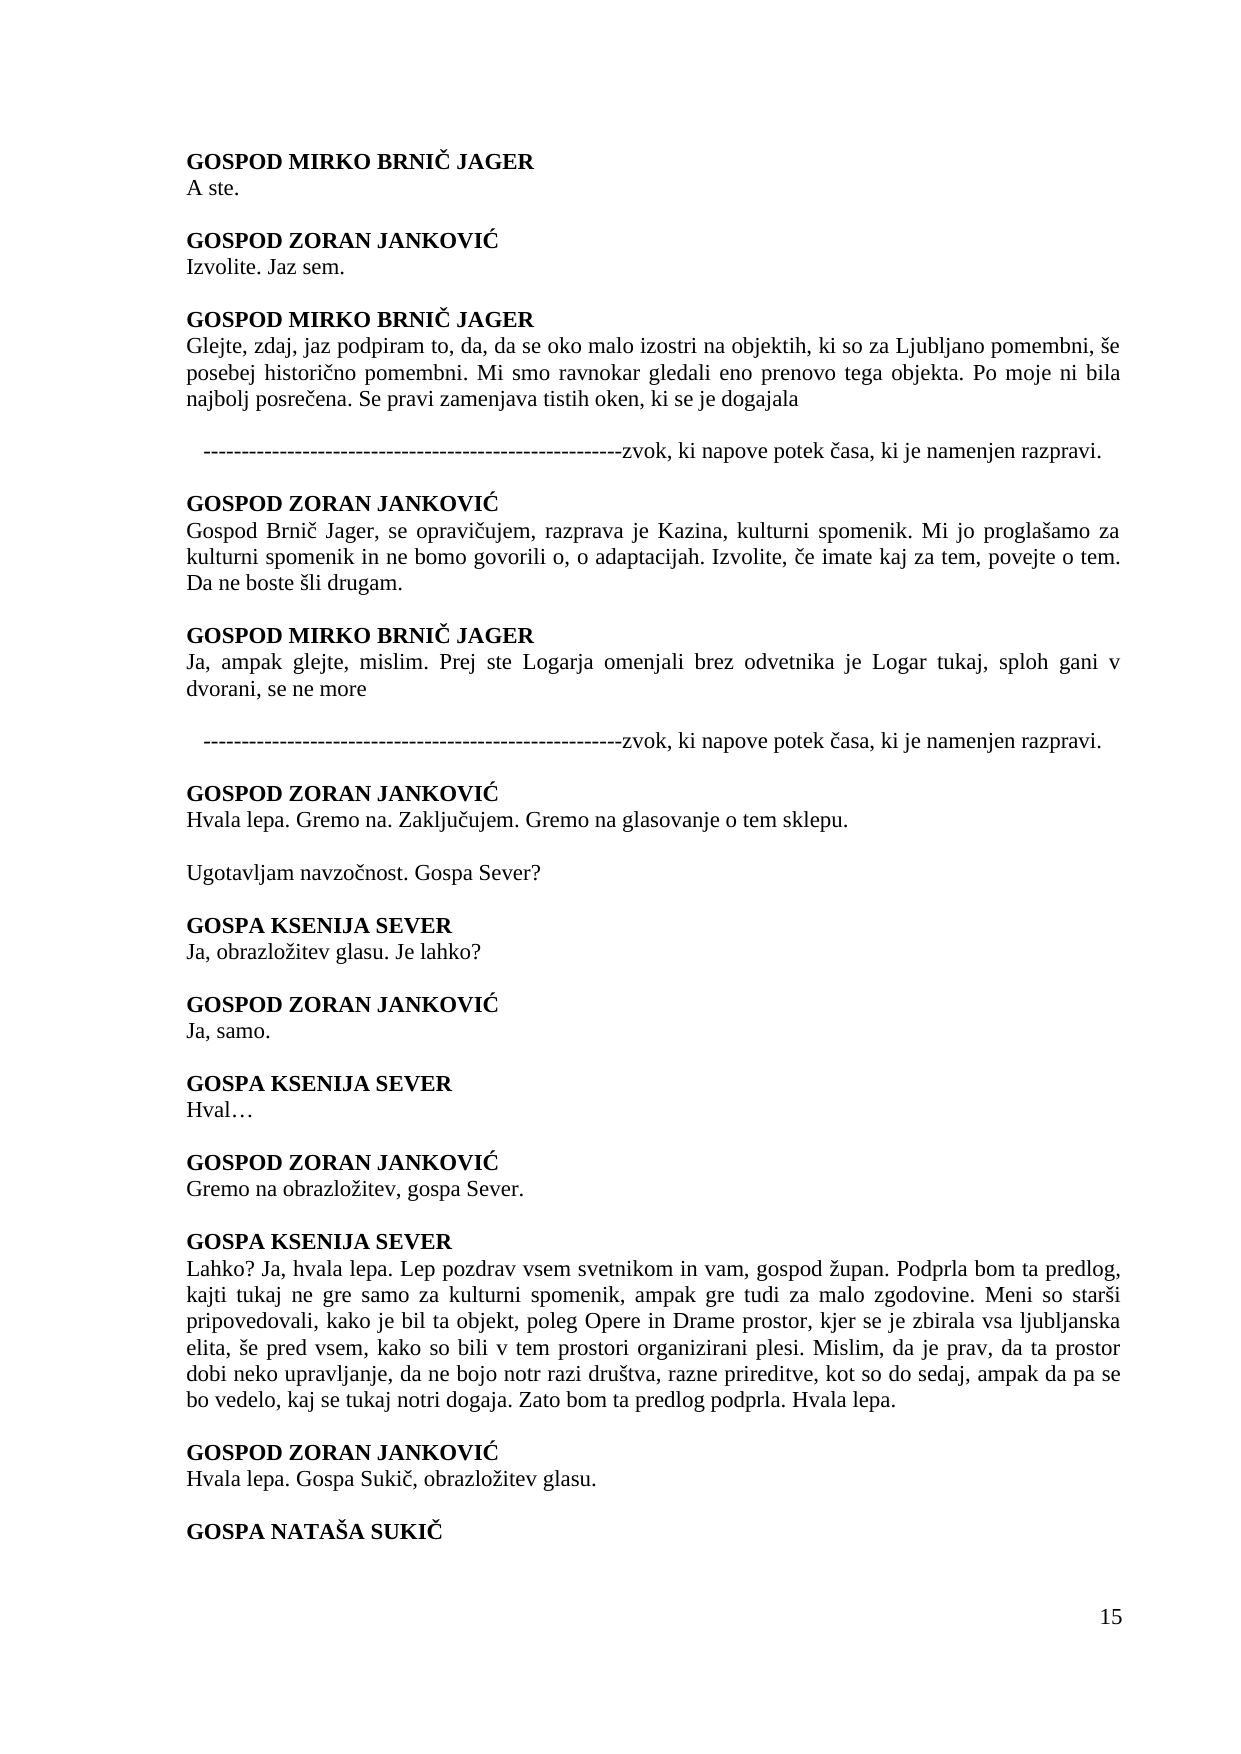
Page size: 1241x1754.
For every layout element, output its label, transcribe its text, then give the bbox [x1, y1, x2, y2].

text GOSPOD ZORAN JANKOVIĆ [186, 1149, 1122, 1176]
text Ja, samo. [186, 1017, 1122, 1044]
text GOSPA KSENIJA SEVER [186, 1228, 1122, 1254]
text GOSPOD MIRKO BRNIČ JAGER [186, 622, 1122, 648]
text Lahko? Ja, hvala lepa. Lep pozdrav vsem svetnikom in vam, gospod župan. Podprla bom ta predlog, kajti tukaj ne gre samo za kulturni spomenik, ampak gre tudi za malo zgodovine. Meni so starši pripovedovali, kako je bil ta objekt, poleg Opere in Drame prostor, kjer se je zbirala vsa ljubljanska elita, še pred vsem, kako so bili v tem prostori organizirani plesi. Mislim, da je prav, da ta prostor dobi neko upravljanje, da ne bojo notr razi društva, razne prireditve, kot so do sedaj, ampak da pa se bo vedelo, kaj se tukaj notri dogaja. Zato bom ta predlog podprla. Hvala lepa. [186, 1254, 1122, 1413]
text GOSPOD ZORAN JANKOVIĆ [186, 1439, 1122, 1465]
text Ja, ampak glejte, mislim. Prej ste Logarja omenjali brez odvetnika je Logar tukaj, sploh gani v dvorani, se ne more [186, 648, 1122, 701]
text Gremo na obrazložitev, gospa Sever. [186, 1176, 1122, 1202]
text Hval… [186, 1096, 1122, 1123]
text GOSPOD ZORAN JANKOVIĆ [186, 780, 1122, 807]
text GOSPOD MIRKO BRNIČ JAGER [186, 148, 1122, 174]
text Izvolite. Jaz sem. [186, 253, 1122, 279]
text GOSPA KSENIJA SEVER [186, 1070, 1122, 1096]
text GOSPOD ZORAN JANKOVIĆ [186, 227, 1122, 253]
text GOSPA NATAŠA SUKIČ [186, 1518, 1122, 1544]
text Glejte, zdaj, jaz podpiram to, da, da se oko malo izostri na objektih, ki so za Ljubljano pomembni, še posebej historično pomembni. Mi smo ravnokar gledali eno prenovo tega objekta. Po moje ni bila najbolj posrečena. Se pravi zamenjava tistih oken, ki se je dogajala [186, 332, 1122, 411]
text A ste. [186, 174, 1122, 200]
text GOSPOD ZORAN JANKOVIĆ [186, 991, 1122, 1017]
text -------------------------------------------------------zvok, ki napove potek časa, ki je namenjen razpravi. [186, 438, 1122, 464]
text -------------------------------------------------------zvok, ki napove potek časa, ki je namenjen razpravi. [186, 727, 1122, 754]
text Hvala lepa. Gremo na. Zaključujem. Gremo na glasovanje o tem sklepu. [186, 807, 1122, 833]
text GOSPOD ZORAN JANKOVIĆ [186, 490, 1122, 517]
text GOSPOD MIRKO BRNIČ JAGER [186, 306, 1122, 332]
text Hvala lepa. Gospa Sukič, obrazložitev glasu. [186, 1465, 1122, 1492]
text GOSPA KSENIJA SEVER [186, 912, 1122, 938]
text Gospod Brnič Jager, se opravičujem, razprava je Kazina, kulturni spomenik. Mi jo proglašamo za kulturni spomenik in ne bomo govorili o, o adaptacijah. Izvolite, če imate kaj za tem, povejte o tem. Da ne boste šli drugam. [186, 517, 1122, 596]
text Ja, obrazložitev glasu. Je lahko? [186, 938, 1122, 965]
text Ugotavljam navzočnost. Gospa Sever? [186, 859, 1122, 886]
